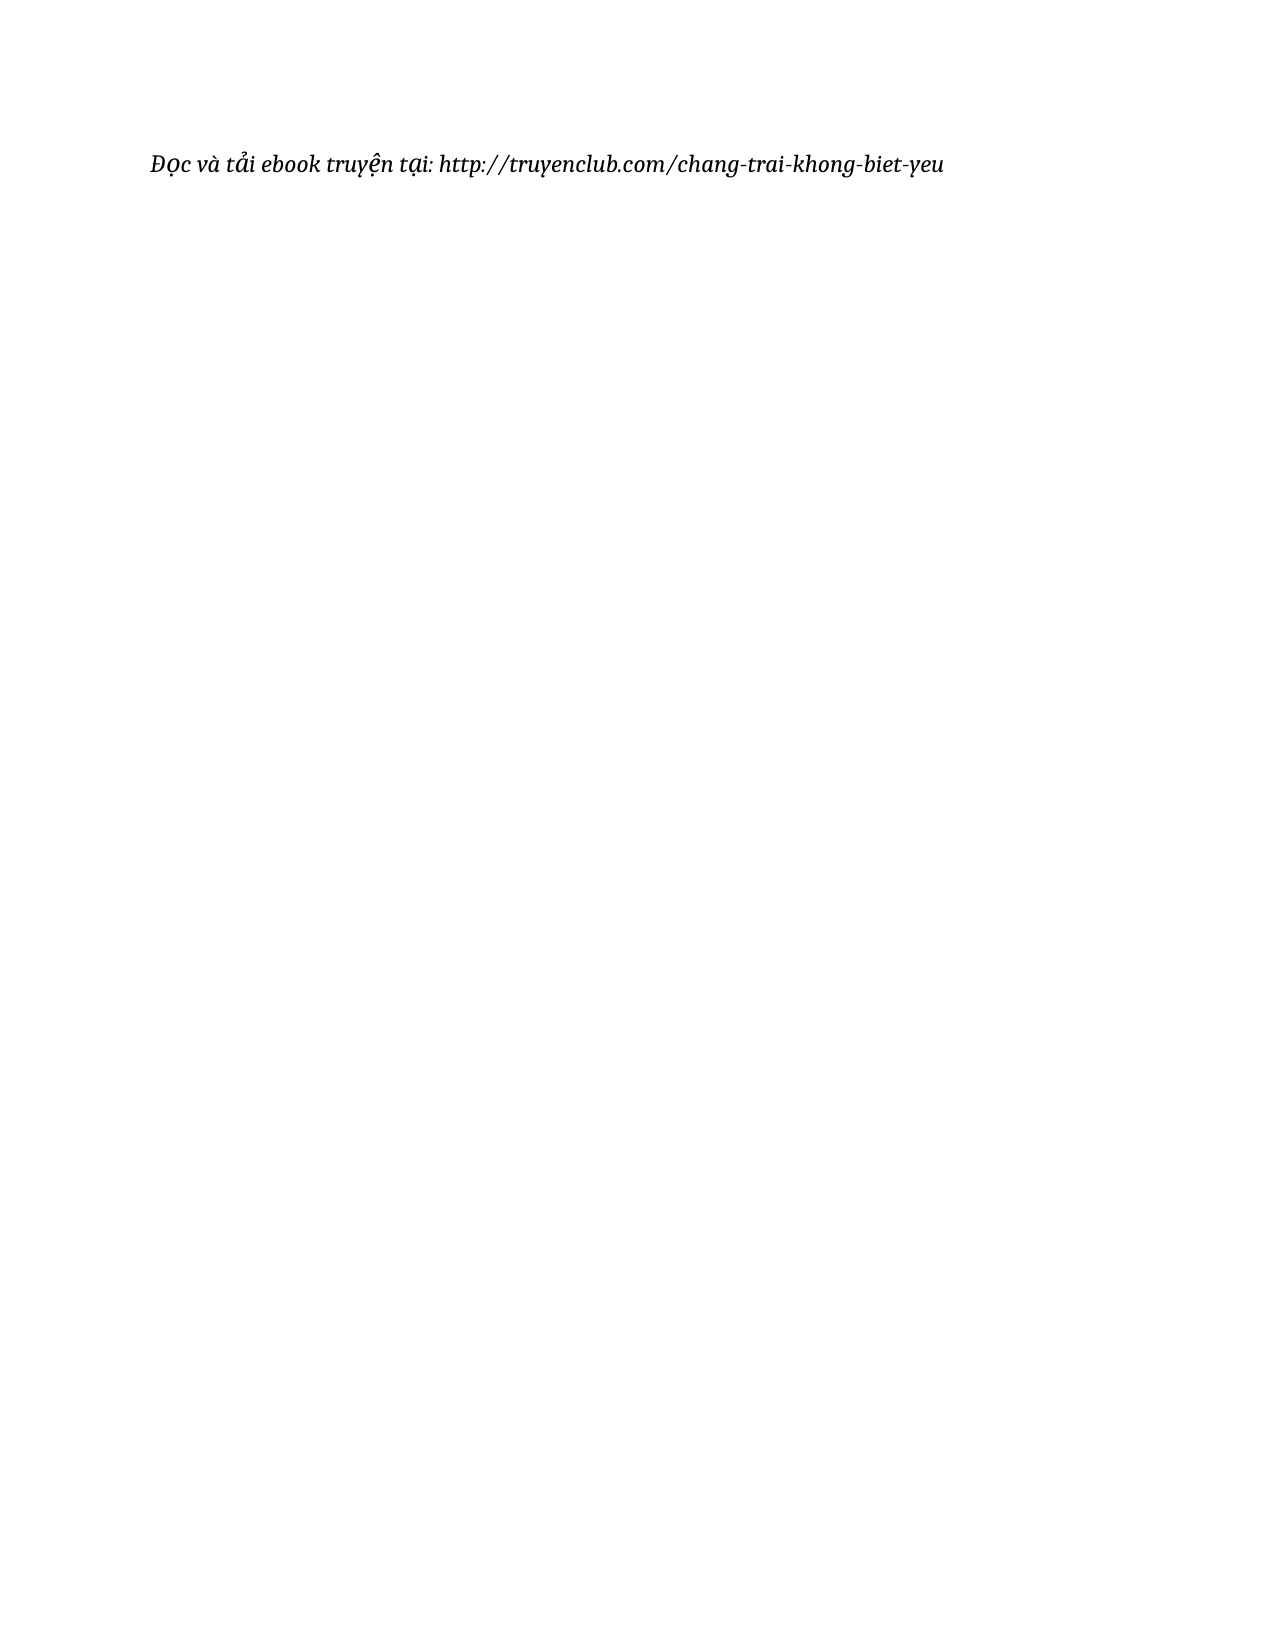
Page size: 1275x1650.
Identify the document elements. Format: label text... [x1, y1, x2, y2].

text Đọc và tải ebook truyện tại: http://truyenclub.com/chang-trai-khong-biet-yeu [150, 150, 1125, 179]
